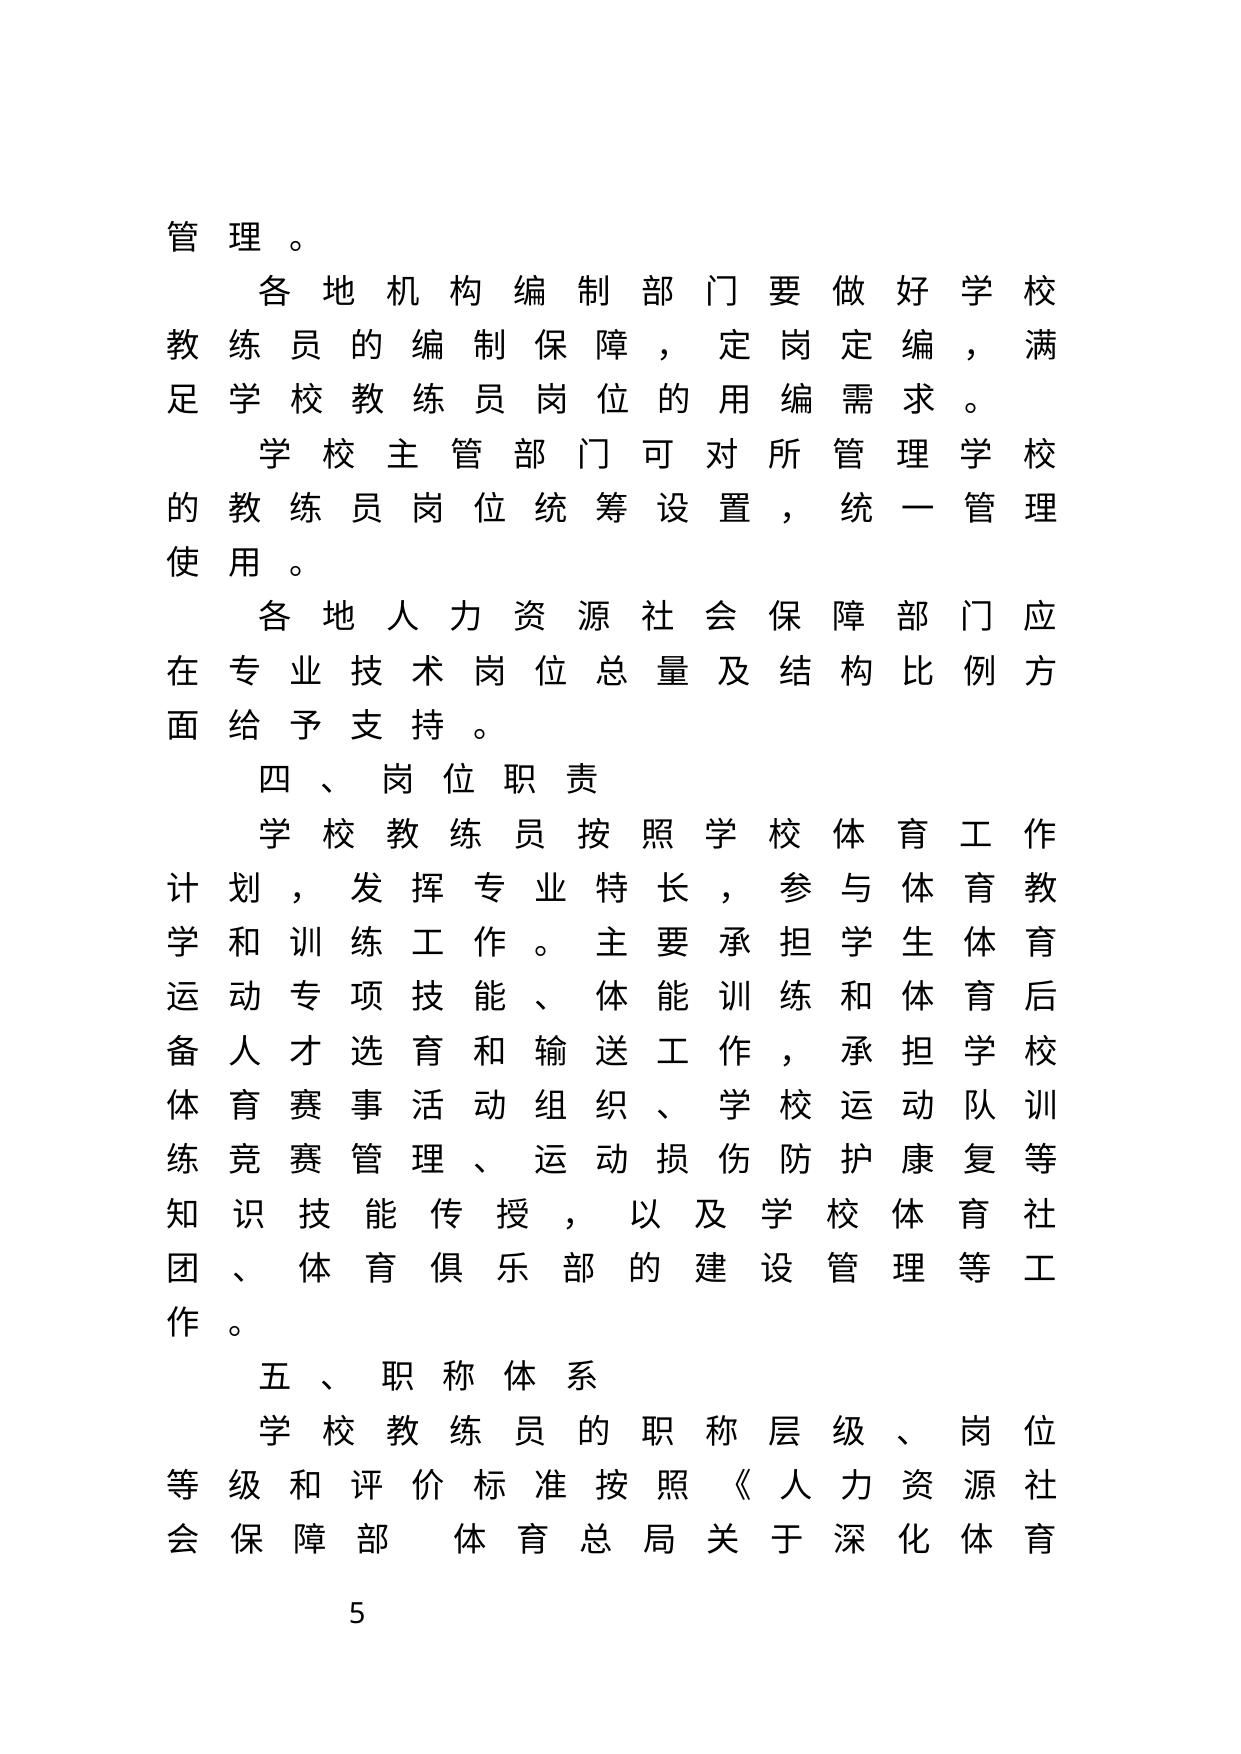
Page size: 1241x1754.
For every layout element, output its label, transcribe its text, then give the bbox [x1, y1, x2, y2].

text 各地人力资源社会保障部门应在专业技术岗位总量及结构比例方面给予支持。 [167, 587, 1085, 750]
text 各地机构编制部门要做好学校教练员的编制保障，定岗定编，满足学校教练员岗位的用编需求。 [167, 262, 1085, 424]
text 四、岗位职责 [167, 750, 1085, 804]
text 五、职称体系 [167, 1347, 1085, 1401]
text 学校主管部门可对所管理学校的教练员岗位统筹设置，统一管理使用。 [167, 424, 1085, 587]
text 学校教练员按照学校体育工作计划，发挥专业特长，参与体育教学和训练工作。主要承担学生体育运动专项技能、体能训练和体育后备人才选育和输送工作，承担学校体育赛事活动组织、学校运动队训练竞赛管理、运动损伤防护康复等知识技能传授，以及学校体育社团、体育俱乐部的建设管理等工作。 [167, 804, 1085, 1347]
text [167, 207, 1085, 262]
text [167, 1401, 1085, 1564]
